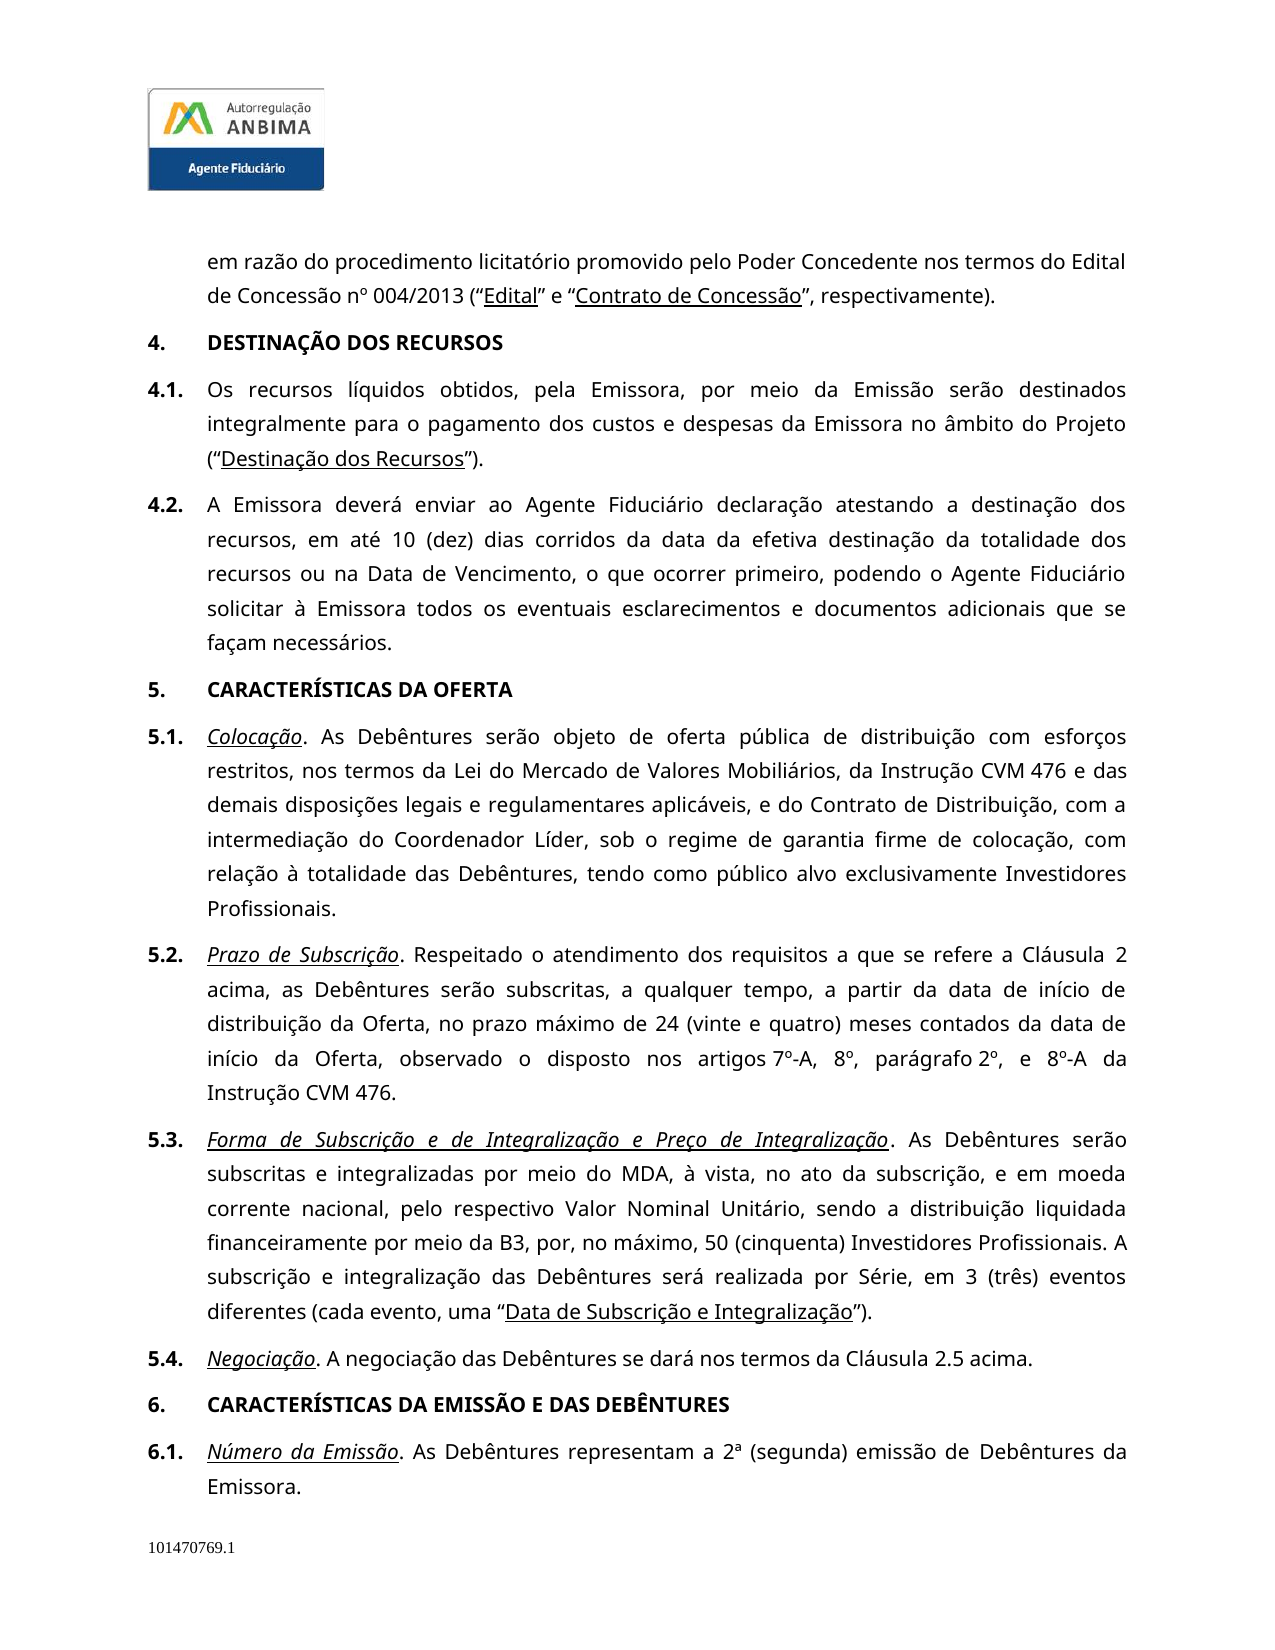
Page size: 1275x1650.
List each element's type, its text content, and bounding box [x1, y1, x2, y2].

list CARACTERÍSTICAS DA OFERTA [148, 675, 1127, 703]
list DESTINAÇÃO DOS RECURSOS [148, 328, 1127, 357]
list CARACTERÍSTICAS DA EMISSÃO E DAS DEBÊNTURES [148, 1391, 1127, 1419]
list Prazo de Subscrição. Respeitado o atendimento dos requisitos a que se refere a Cláusula 3 acima, as Debêntures serão subscritas, a qualquer tempo, a partir da data de início de distribuição da Oferta, no prazo máximo de 24 (vinte e quatro) meses contados da data de início da Oferta, observado o disposto nos artigos 7º-A, 8º, parágrafo 2º, e 8º-A da Instrução CVM 476. [148, 941, 1127, 1107]
list Forma de Subscrição e de Integralização e Preço de Integralização. As Debêntures serão subscritas e integralizadas por meio do MDA, à vista, no ato da subscrição, e em moeda corrente nacional, pelo respectivo Valor Nominal Unitário, sendo a distribuição liquidada financeiramente por meio da B3, por, no máximo, 50 (cinquenta) Investidores Profissionais. A subscrição e integralização das Debêntures será realizada por Série, em 3 (três) eventos diferentes (cada evento, uma “Data de Subscrição e Integralização”). [148, 1125, 1127, 1325]
list Os recursos líquidos obtidos, pela Emissora, por meio da Emissão serão destinados integralmente para o pagamento dos custos e despesas da Emissora no âmbito do Projeto (“Destinação dos Recursos”). [148, 375, 1127, 472]
list A Emissora deverá enviar ao Agente Fiduciário declaração atestando a destinação dos recursos, em até 10 (dez) dias corridos da data da efetiva destinação da totalidade dos recursos ou na Data de Vencimento, o que ocorrer primeiro, podendo o Agente Fiduciário solicitar à Emissora todos os eventuais esclarecimentos e documentos adicionais que se façam necessários. [148, 491, 1127, 657]
list Negociação. A negociação das Debêntures se dará nos termos da Cláusula 3.5 acima. [148, 1344, 1127, 1372]
list Número da Emissão. As Debêntures representam a 2ª (segunda) emissão de Debêntures da Emissora. [148, 1437, 1127, 1500]
picture [147, 88, 325, 191]
list Colocação. As Debêntures serão objeto de oferta pública de distribuição com esforços restritos, nos termos da Lei do Mercado de Valores Mobiliários, da Instrução CVM 476 e das demais disposições legais e regulamentares aplicáveis, e do Contrato de Distribuição, com a intermediação do Coordenador Líder, sob o regime de garantia firme de colocação, com relação à totalidade das Debêntures, tendo como público alvo exclusivamente Investidores Profissionais. [148, 722, 1127, 922]
